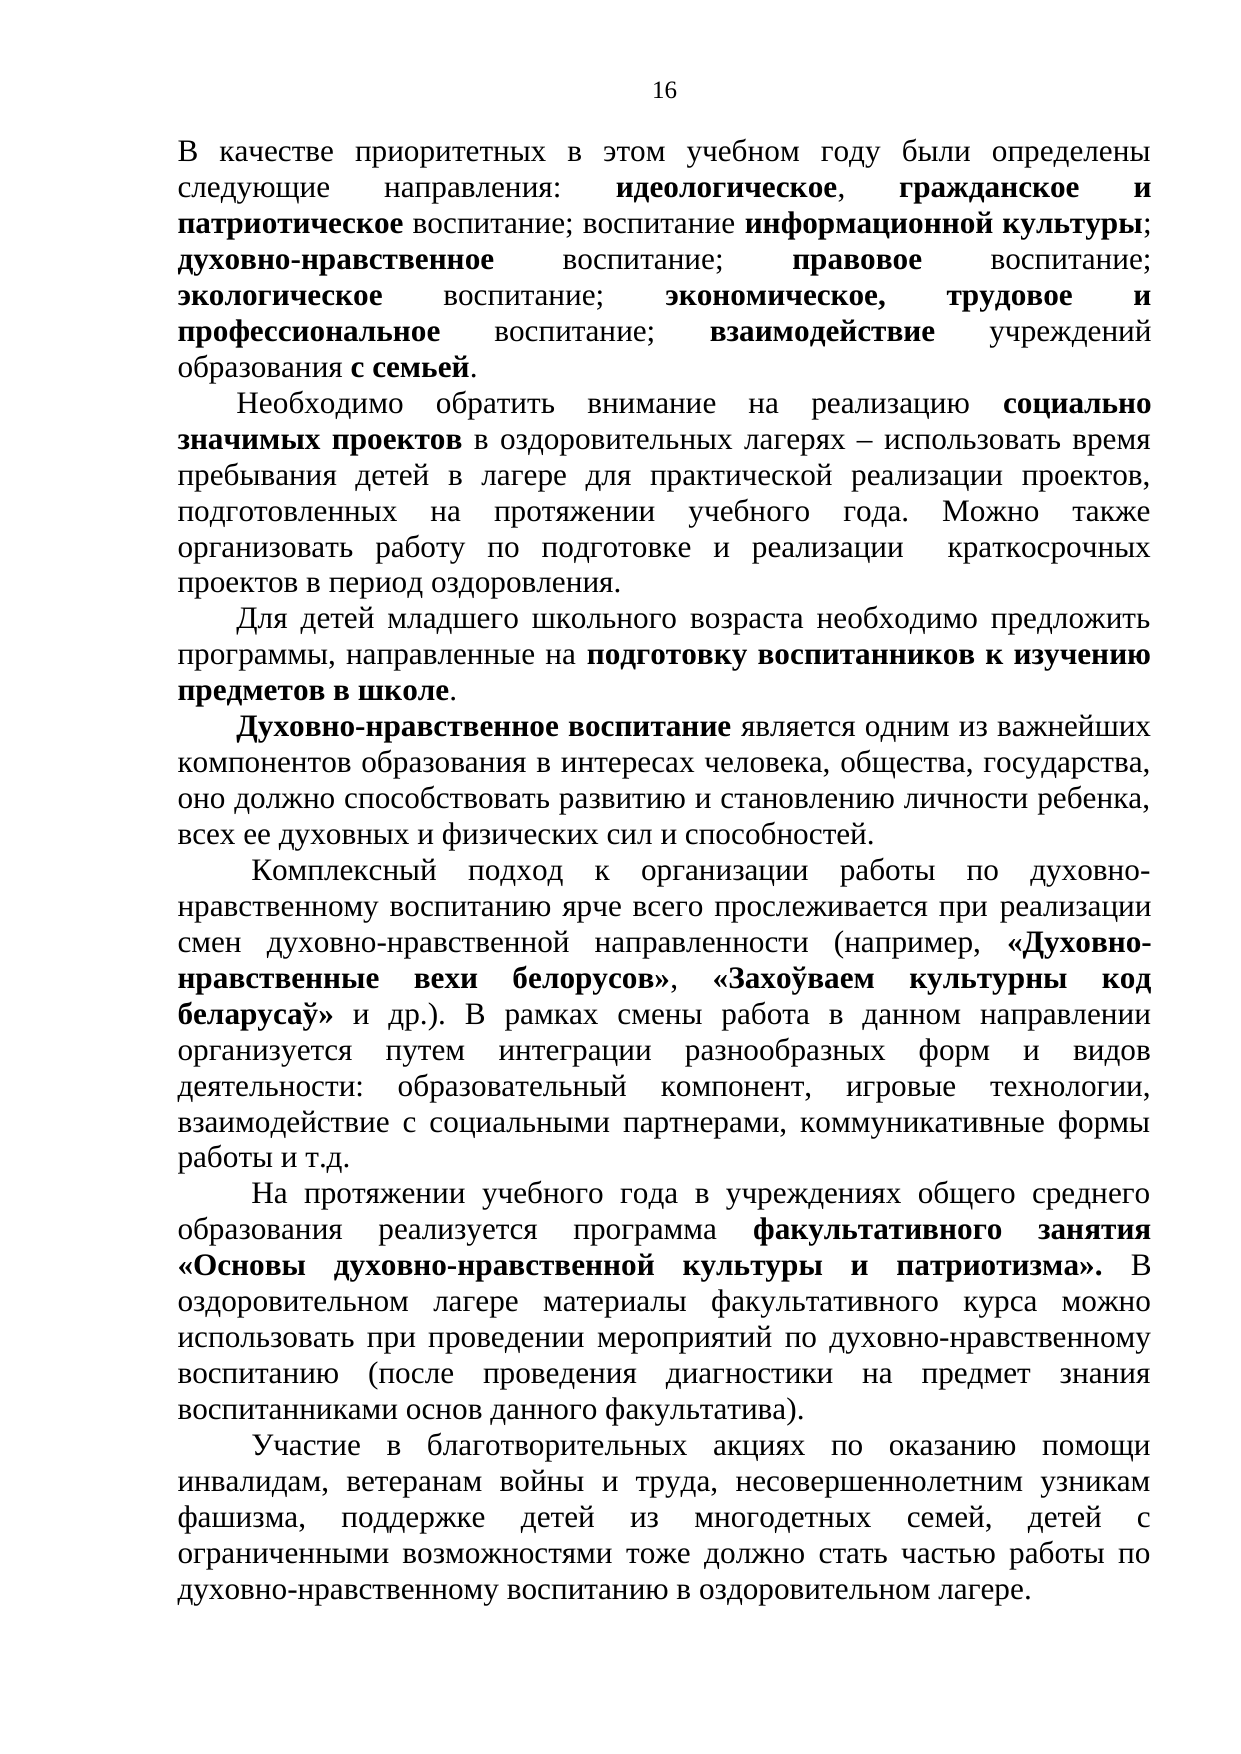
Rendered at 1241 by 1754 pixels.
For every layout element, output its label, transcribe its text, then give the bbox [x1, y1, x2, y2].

text Для детей младшего школьного возраста необходимо предложить программы, направленные на подготовку воспитанников к изучению предметов в школе. [177, 600, 1152, 707]
text Духовно-нравственное воспитание является одним из важнейших компонентов образования в интересах человека, общества, государства, оно должно способствовать развитию и становлению личности ребенка, всех ее духовных и физических сил и способностей. [177, 707, 1152, 851]
text Комплексный подход к организации работы по духовно-нравственному воспитанию ярче всего прослеживается при реализации смен духовно-нравственной направленности (например, «Духовно-нравственные вехи белорусов», «Захоўваем культурны код беларусаў» и др.). В рамках смены работа в данном направлении организуется путем интеграции разнообразных форм и видов деятельности: образовательный компонент, игровые технологии, взаимодействие с социальными партнерами, коммуникативные формы работы и т.д. [177, 851, 1152, 1175]
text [177, 132, 1152, 384]
text Необходимо обратить внимание на реализацию социально значимых проектов в оздоровительных лагерях – использовать время пребывания детей в лагере для практической реализации проектов, подготовленных на протяжении учебного года. Можно также организовать работу по подготовке и реализации краткосрочных проектов в период оздоровления. [177, 384, 1152, 600]
text На протяжении учебного года в учреждениях общего среднего образования реализуется программа факультативного занятия «Основы духовно-нравственной культуры и патриотизма». В оздоровительном лагере материалы факультативного курса можно использовать при проведении мероприятий по духовно-нравственному воспитанию (после проведения диагностики на предмет знания воспитанниками основ данного факультатива). [177, 1175, 1152, 1426]
text Участие в благотворительных акциях по оказанию помощи инвалидам, ветеранам войны и труда, несовершеннолетним узникам фашизма, поддержке детей из многодетных семей, детей с ограниченными возможностями тоже должно стать частью работы по духовно-нравственному воспитанию в оздоровительном лагере. [177, 1426, 1152, 1606]
